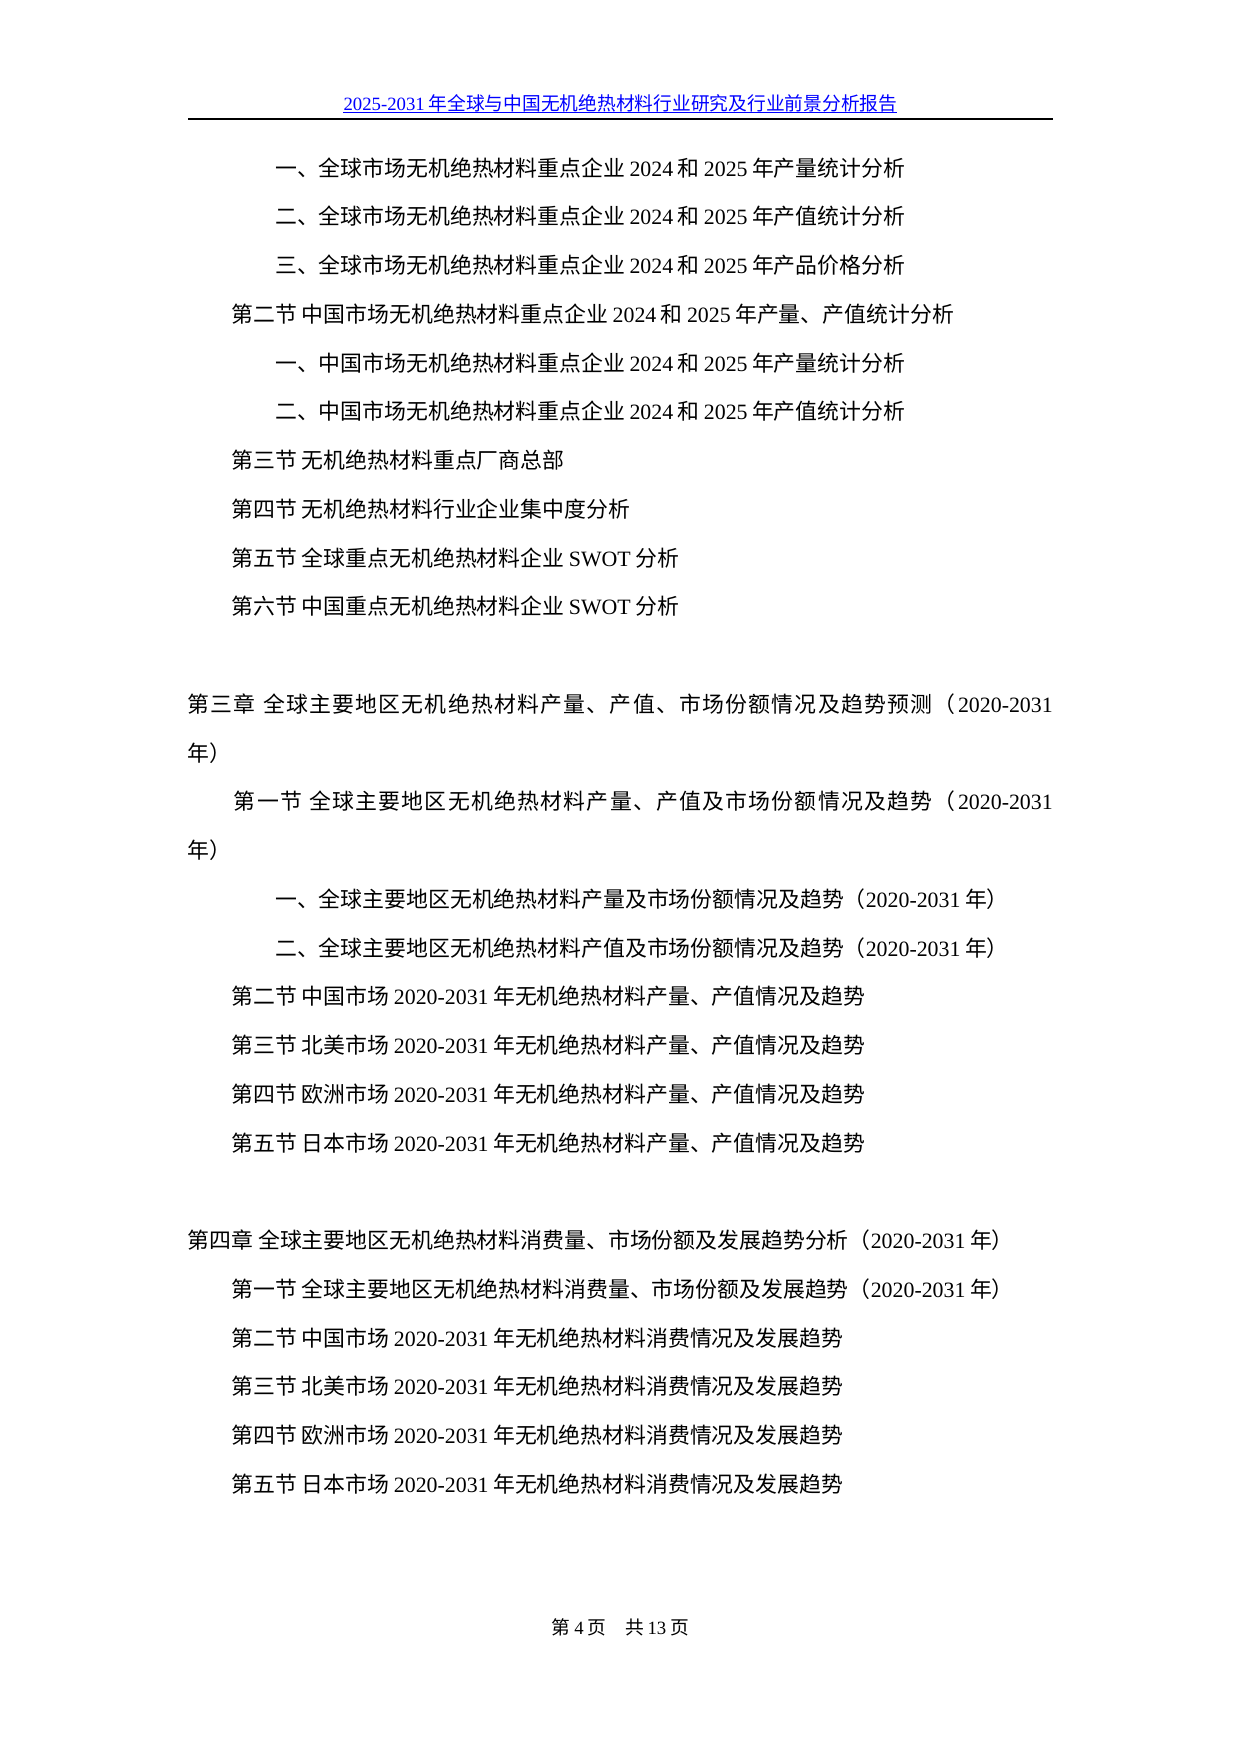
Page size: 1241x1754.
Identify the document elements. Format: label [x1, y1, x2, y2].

text [187, 150, 1053, 1499]
